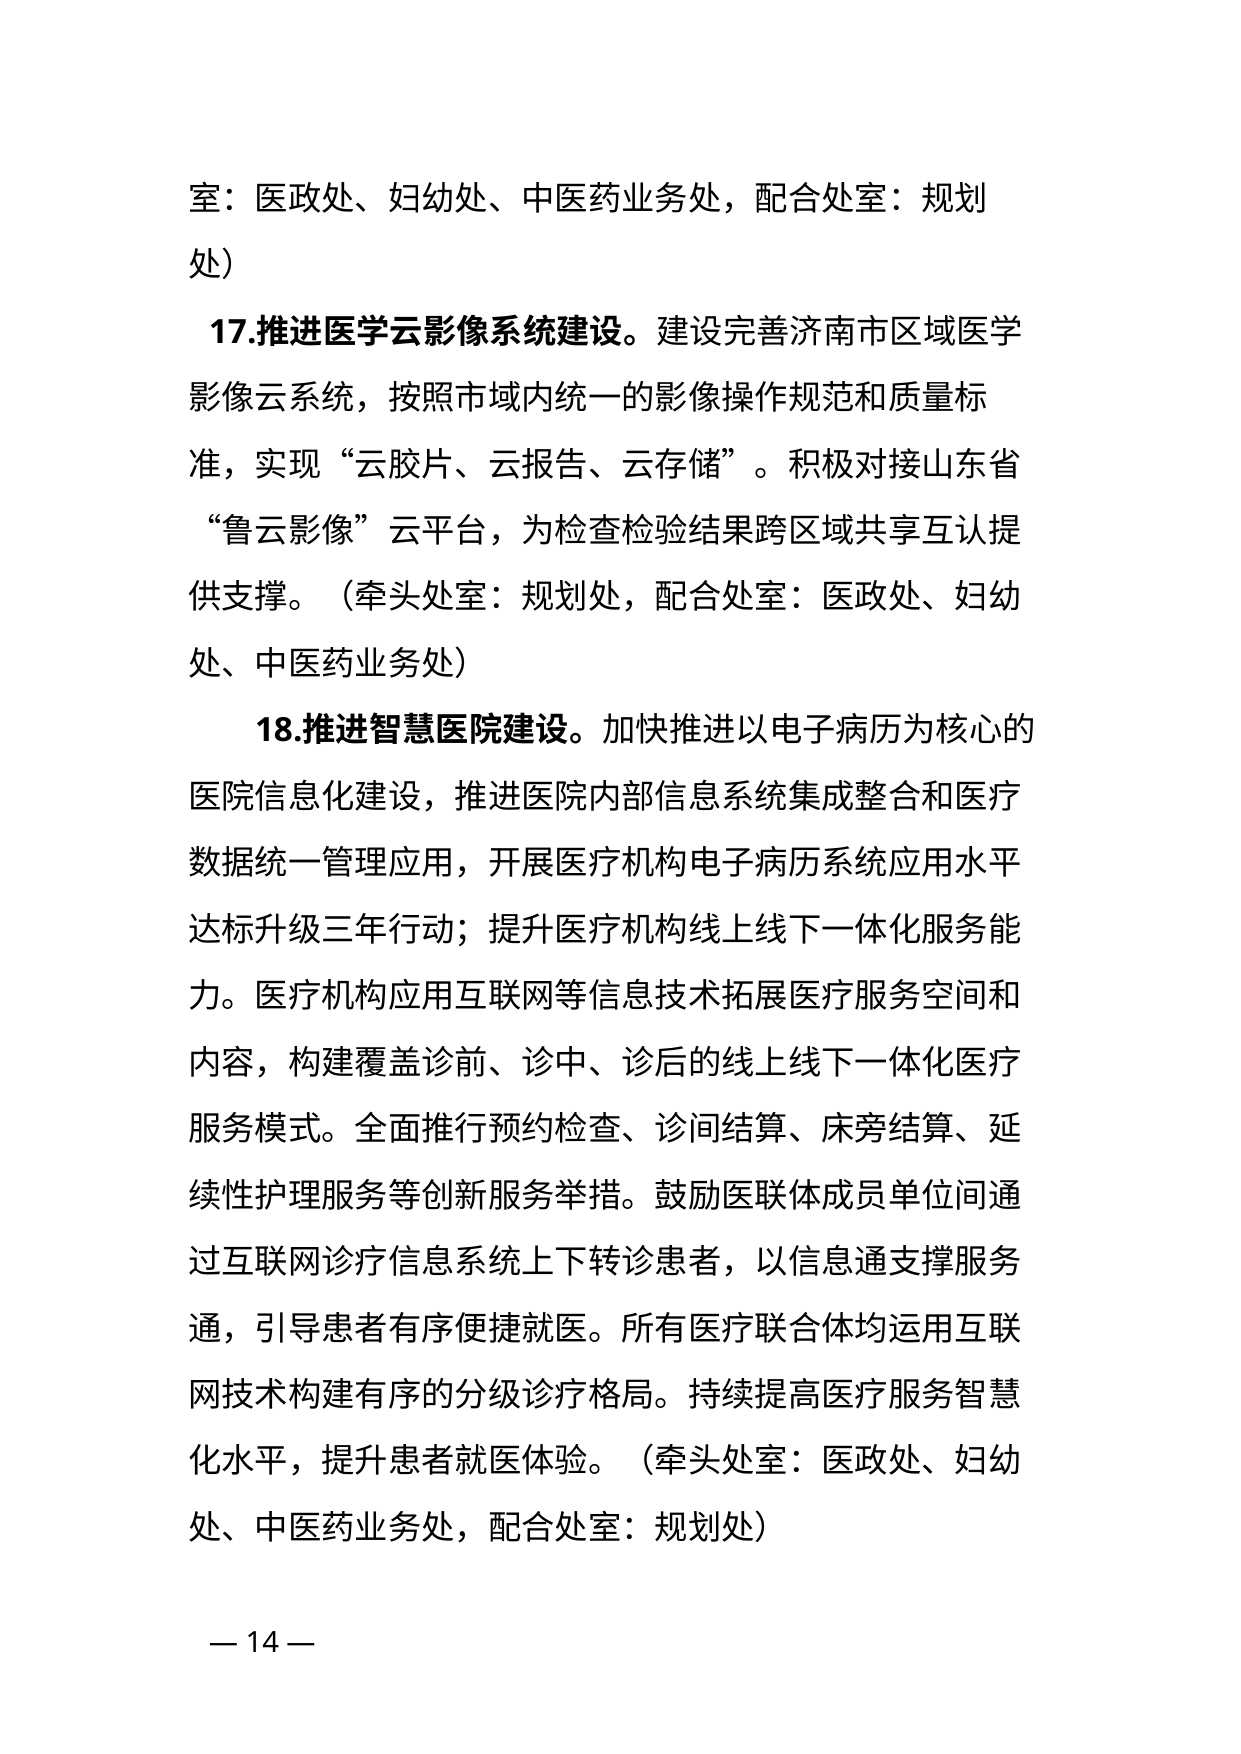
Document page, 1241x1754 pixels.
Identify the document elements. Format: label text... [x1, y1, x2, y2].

text 17.推进医学云影像系统建设。建设完善济南市区域医学影像云系统，按照市域内统一的影像操作规范和质量标准，实现“云胶片、云报告、云存储”。积极对接山东省“鲁云影像”云平台，为检查检验结果跨区域共享互认提供支撑。（牵头处室：规划处，配合处室：医政处、妇幼处、中医药业务处） [188, 295, 1052, 694]
text 18.推进智慧医院建设。加快推进以电子病历为核心的医院信息化建设，推进医院内部信息系统集成整合和医疗数据统一管理应用，开展医疗机构电子病历系统应用水平达标升级三年行动；提升医疗机构线上线下一体化服务能力。医疗机构应用互联网等信息技术拓展医疗服务空间和内容，构建覆盖诊前、诊中、诊后的线上线下一体化医疗服务模式。全面推行预约检查、诊间结算、床旁结算、延续性护理服务等创新服务举措。鼓励医联体成员单位间通过互联网诊疗信息系统上下转诊患者，以信息通支撑服务通，引导患者有序便捷就医。所有医疗联合体均运用互联网技术构建有序的分级诊疗格局。持续提高医疗服务智慧化水平，提升患者就医体验。（牵头处室：医政处、妇幼处、中医药业务处，配合处室：规划处） [188, 694, 1052, 1558]
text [188, 162, 1052, 295]
